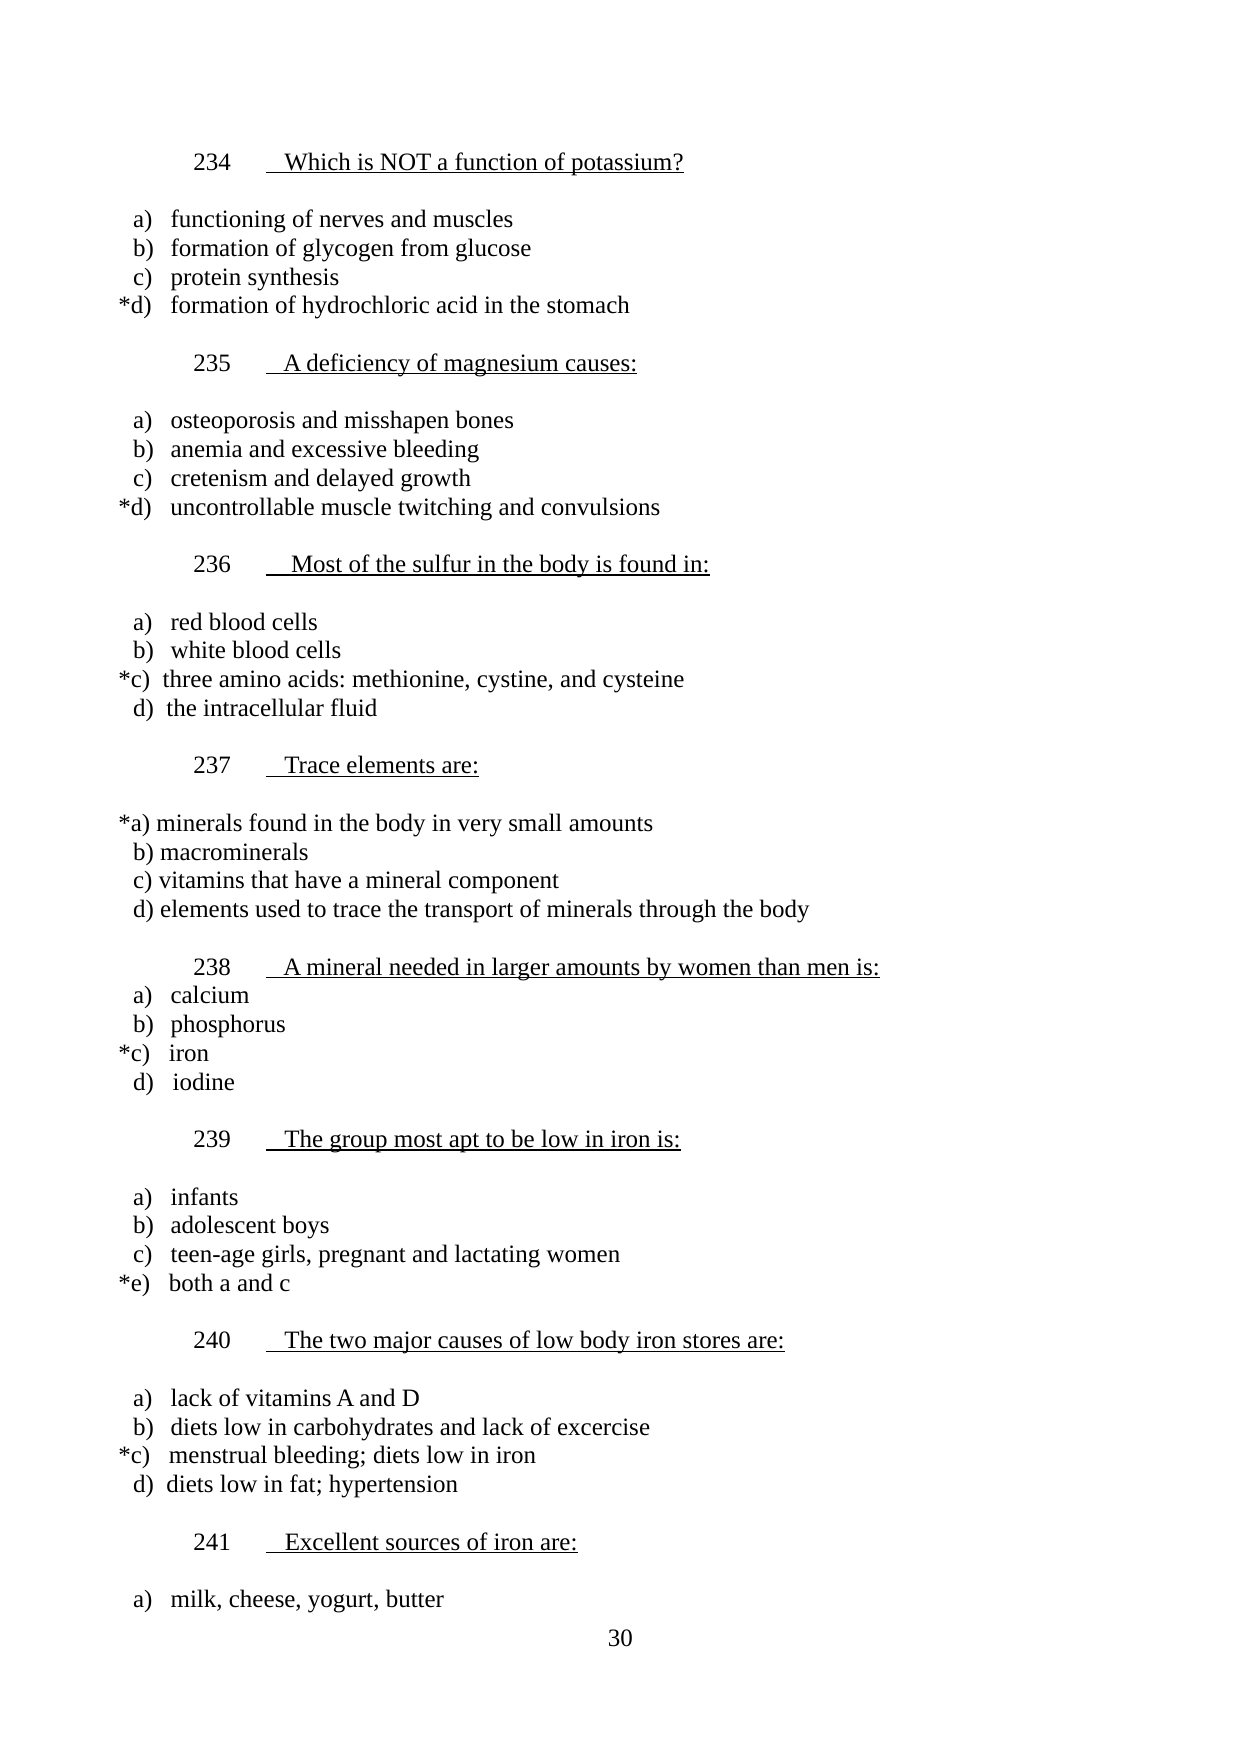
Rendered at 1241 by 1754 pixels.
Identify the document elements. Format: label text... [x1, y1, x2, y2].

list The two major causes of low body iron stores are: [193, 1326, 1122, 1354]
text d) diets low in fat; hypertension [133, 1469, 1122, 1498]
text d) iodine [133, 1067, 1122, 1096]
list formation of glycogen from glucose [133, 233, 1122, 262]
text *d) formation of hydrochloric acid in the stomach [118, 291, 1122, 319]
list white blood cells [133, 636, 1122, 664]
text *d) uncontrollable muscle twitching and convulsions [118, 492, 1122, 521]
list Trace elements are: [193, 751, 1122, 779]
text *c) menstrual bleeding; diets low in iron [118, 1441, 1122, 1469]
list A mineral needed in larger amounts by women than men is: [193, 952, 1122, 981]
list calcium [133, 981, 1122, 1009]
list anemia and excessive bleeding [133, 434, 1122, 463]
text d) the intracellular fluid [133, 693, 1122, 722]
list milk, cheese, yogurt, butter [133, 1584, 1122, 1613]
list osteoporosis and misshapen bones [133, 406, 1122, 434]
list Which is NOT a function of potassium? [193, 147, 1122, 176]
text *c) three amino acids: methionine, cystine, and cysteine [118, 664, 1122, 693]
list phosphorus [133, 1009, 1122, 1038]
text *c) iron [118, 1038, 1122, 1067]
text c) vitamins that have a mineral component [133, 866, 1122, 894]
list A deficiency of magnesium causes: [193, 348, 1122, 377]
list protein synthesis [133, 262, 1122, 291]
list infants [133, 1182, 1122, 1211]
list lack of vitamins A and D [133, 1383, 1122, 1412]
list red blood cells [133, 607, 1122, 636]
text *a) minerals found in the body in very small amounts [118, 808, 1122, 837]
list functioning of nerves and muscles [133, 204, 1122, 233]
list diets low in carbohydrates and lack of excercise [133, 1412, 1122, 1441]
list teen-age girls, pregnant and lactating women [133, 1239, 1122, 1268]
list cretenism and delayed growth [133, 463, 1122, 492]
text *e) both a and c [118, 1268, 1122, 1297]
list Most of the sulfur in the body is found in: [193, 549, 1122, 578]
text d) elements used to trace the transport of minerals through the body [133, 894, 1122, 923]
list adolescent boys [133, 1211, 1122, 1239]
text b) macrominerals [133, 837, 1122, 866]
list The group most apt to be low in iron is: [193, 1124, 1122, 1153]
list Excellent sources of iron are: [193, 1527, 1122, 1556]
